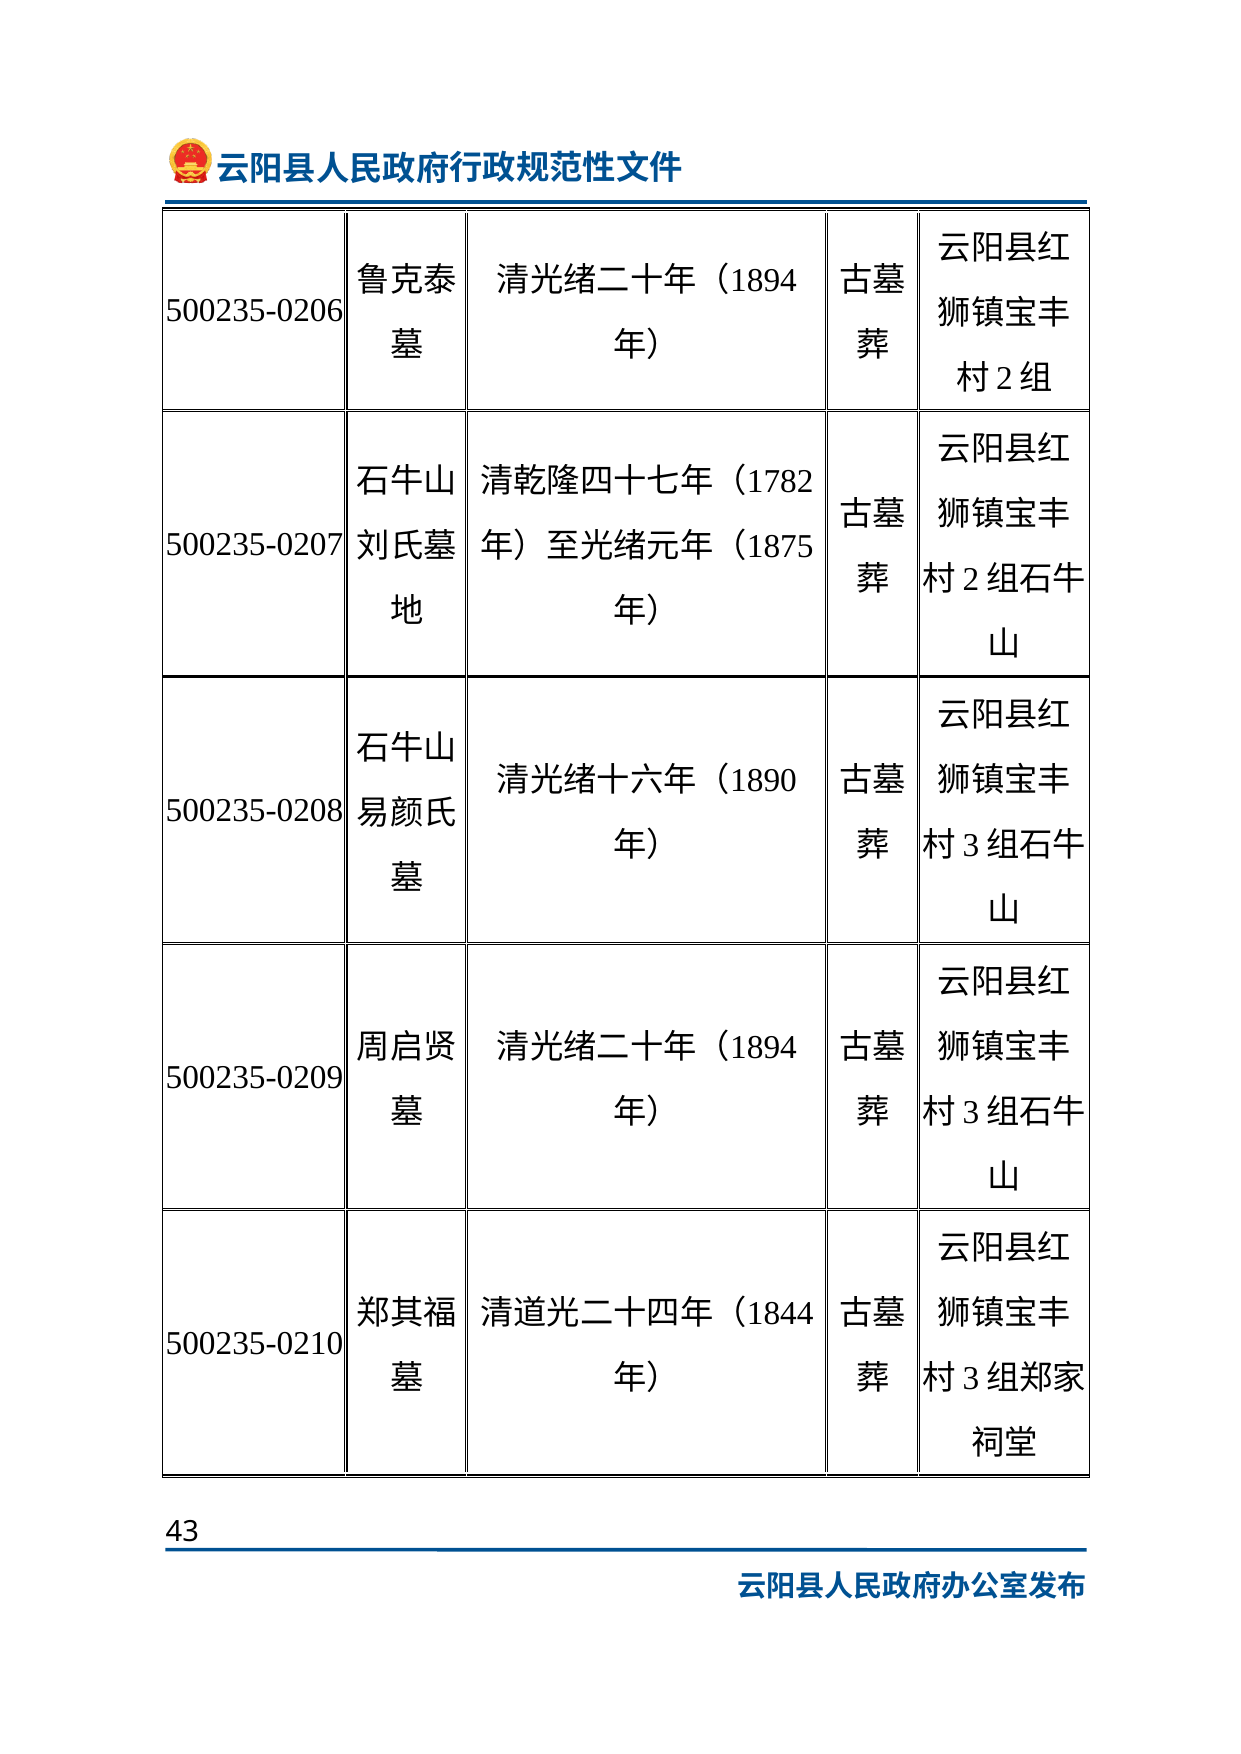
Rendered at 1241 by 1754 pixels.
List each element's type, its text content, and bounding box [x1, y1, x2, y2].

table_cell 古墓葬 [826, 1211, 918, 1474]
table_cell 清乾隆四十七年（1782年）至光绪元年（1875年） [468, 412, 825, 675]
table_cell 云阳县红狮镇宝丰村2组石牛山 [920, 412, 1089, 675]
table_cell 云阳县红狮镇宝丰村3组石牛山 [920, 678, 1089, 941]
table_cell 500235-0208 [163, 678, 344, 941]
table_cell 清光绪十六年（1890年） [468, 678, 825, 941]
table_cell 云阳县红狮镇宝丰村2组 [919, 211, 1089, 409]
table_cell 云阳县红狮镇宝丰村3组石牛山 [920, 945, 1089, 1208]
table_cell 500235-0206 [163, 209, 346, 409]
table_cell 500235-0207 [163, 412, 344, 675]
table_cell 清光绪二十年（1894年） [467, 211, 826, 409]
table_cell 周启贤墓 [348, 945, 465, 1208]
table_cell 郑其福墓 [346, 1211, 467, 1474]
table_cell 石牛山刘氏墓地 [348, 412, 465, 675]
table_cell 石牛山易颜氏墓 [348, 678, 465, 941]
table_cell 清光绪二十年（1894年） [468, 945, 825, 1208]
table_cell 云阳县红狮镇宝丰村3组郑家祠堂 [919, 1211, 1089, 1474]
table_cell 清道光二十四年（1844年） [467, 1211, 826, 1474]
table_cell 古墓葬 [828, 412, 917, 675]
table_cell 古墓葬 [826, 211, 918, 409]
table_cell 500235-0210 [163, 1208, 346, 1474]
table_cell 古墓葬 [828, 678, 917, 941]
picture [165, 136, 216, 187]
table_cell 500235-0209 [163, 945, 344, 1208]
table_cell 鲁克泰墓 [346, 211, 467, 409]
table_cell 古墓葬 [828, 945, 917, 1208]
